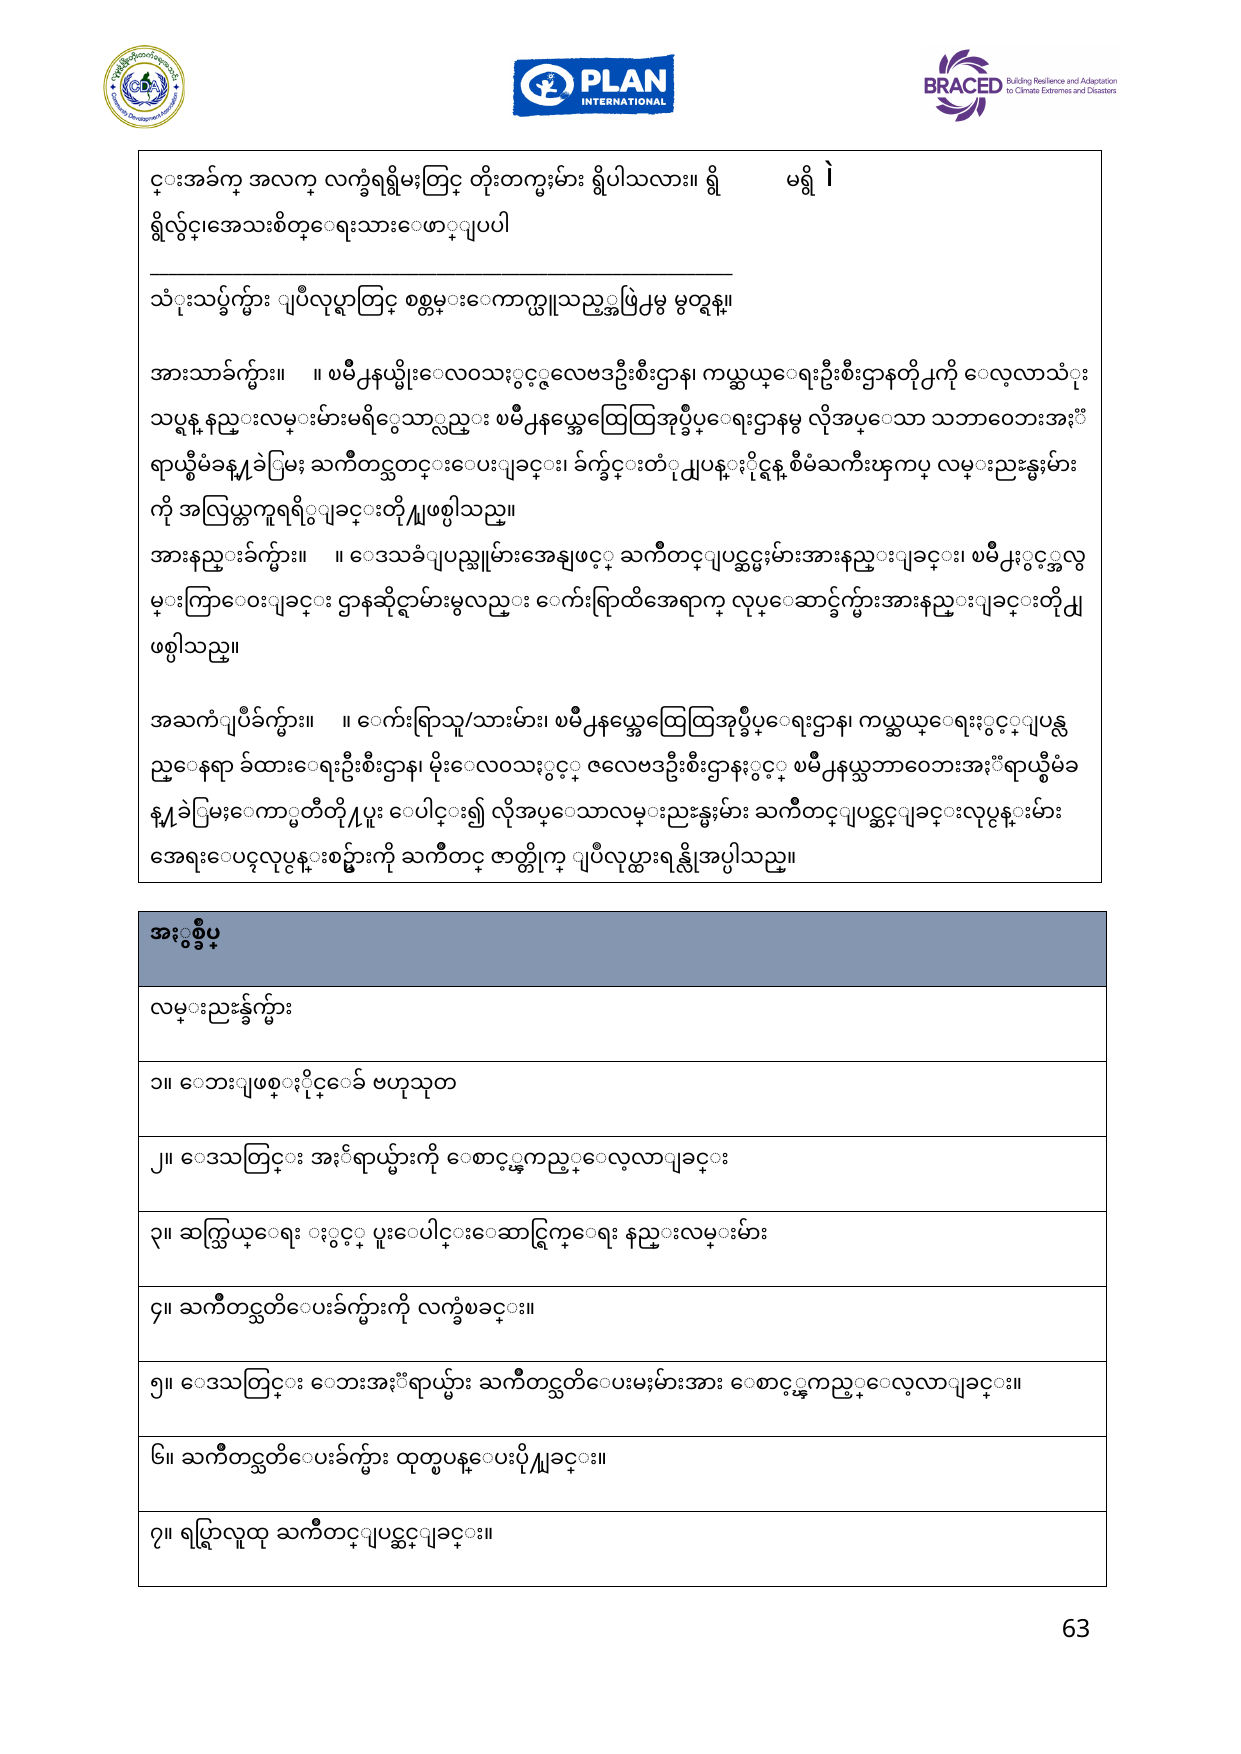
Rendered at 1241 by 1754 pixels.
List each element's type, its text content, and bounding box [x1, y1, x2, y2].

picture [920, 45, 1122, 125]
table_cell ၅။ ေဒသတြင္း ေဘးအႏၱရာယ္မ်ား ႀကိဳတင္သတိေပးမႈမ်ားအား ေစာင့္ၾကည့္ေလ့လာျခင္း။ [139, 1362, 1106, 1436]
table_header အႏွစ္ခ်ဳပ္ [139, 912, 1106, 986]
table_cell ၄။ ႀကိဳတင္သတိေပးခ်က္မ်ားကို လက္ခံၿခင္း။ [139, 1287, 1106, 1361]
table_cell ၂။ ေဒသတြင္း အႏၲရာယ္မ်ားကို ေစာင့္ၾကည့္ေလ့လာျခင္း [139, 1137, 1106, 1211]
table_cell ၁။ ေဘးျဖစ္ႏိုင္ေခ် ဗဟုသုတ [139, 1062, 1106, 1136]
table_cell ၃။ ဆက္သြယ္ေရး ႏွင့္ ပူးေပါင္းေဆာင္ရြက္ေရး နည္းလမ္းမ်ား [139, 1212, 1106, 1286]
table_cell လမ္းညႊန္ခ်က္မ်ား [139, 987, 1106, 1061]
table_cell ၆။ ႀကိဳတင္သတိေပးခ်က္မ်ား ထုတ္ၿပန္ေပးပို႔ျခင္း။ [139, 1437, 1106, 1511]
picture [103, 45, 185, 129]
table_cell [139, 151, 1101, 882]
picture [509, 52, 678, 120]
table_cell ၇။ ရပ္ရြာလူထု ႀကိဳတင္ျပင္ဆင္ျခင္း။ [139, 1512, 1106, 1586]
